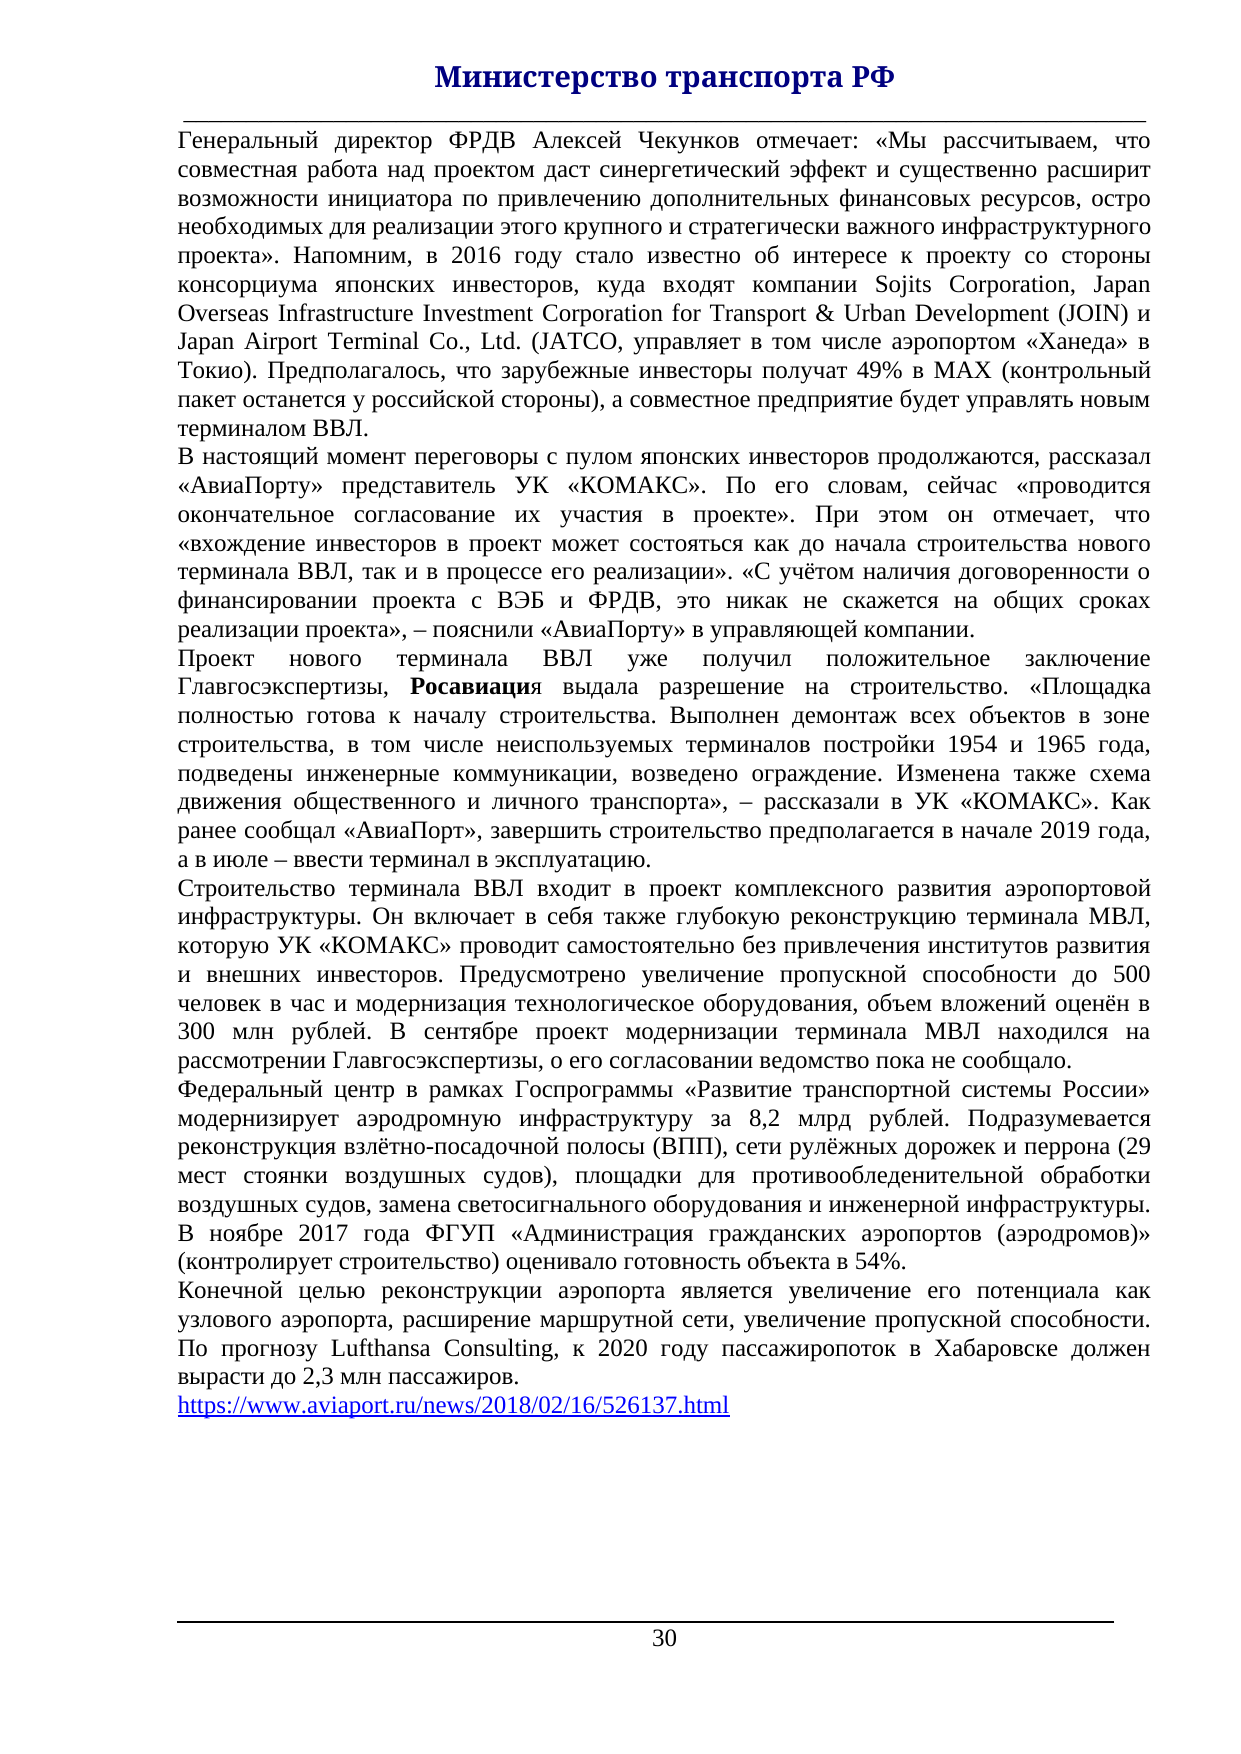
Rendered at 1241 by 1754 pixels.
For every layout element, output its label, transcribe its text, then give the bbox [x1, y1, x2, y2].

text Генеральный директор ФРДВ Алексей Чекунков отмечает: «Мы рассчитываем, что совместная работа над проектом даст синергетический эффект и существенно расширит возможности инициатора по привлечению дополнительных финансовых ресурсов, остро необходимых для реализации этого крупного и стратегически важного инфраструктурного проекта». Напомним, в 2016 году стало известно об интересе к проекту со стороны консорциума японских инвесторов, куда входят компании Sojits Corporation, Japan Overseas Infrastructure Investment Corporation for Transport & Urban Development (JOIN) и Japan Airport Terminal Co., Ltd. (JATCO, управляет в том числе аэропортом «Ханеда» в Токио). Предполагалось, что зарубежные инвесторы получат 49% в МАХ (контрольный пакет останется у российской стороны), а совместное предприятие будет управлять новым терминалом ВВЛ. [177, 125, 1152, 441]
text Федеральный центр в рамках Госпрограммы «Развитие транспортной системы России» модернизирует аэродромную инфраструктуру за 8,2 млрд рублей. Подразумевается реконструкция взлётно-посадочной полосы (ВПП), сети рулёжных дорожек и перрона (29 мест стоянки воздушных судов), площадки для противообледенительной обработки воздушных судов, замена светосигнального оборудования и инженерной инфраструктуры. В ноябре 2017 года ФГУП «Администрация гражданских аэропортов (аэродромов)» (контролирует строительство) оценивало готовность объекта в 54%. [177, 1074, 1152, 1275]
text Проект нового терминала ВВЛ уже получил положительное заключение Главгосэкспертизы, Росавиация выдала разрешение на строительство. «Площадка полностью готова к началу строительства. Выполнен демонтаж всех объектов в зоне строительства, в том числе неиспользуемых терминалов постройки 1954 и 1965 года, подведены инженерные коммуникации, возведено ограждение. Изменена также схема движения общественного и личного транспорта», – рассказали в УК «КОМАКС». Как ранее сообщал «АвиаПорт», завершить строительство предполагается в начале 2019 года, а в июле – ввести терминал в эксплуатацию. [177, 643, 1152, 873]
text Конечной целью реконструкции аэропорта является увеличение его потенциала как узлового аэропорта, расширение маршрутной сети, увеличение пропускной способности. По прогнозу Lufthansa Consulting, к 2020 году пассажиропоток в Хабаровске должен вырасти до 2,3 млн пассажиров. [177, 1275, 1152, 1390]
text Строительство терминала ВВЛ входит в проект комплексного развития аэропортовой инфраструктуры. Он включает в себя также глубокую реконструкцию терминала МВЛ, которую УК «КОМАКС» проводит самостоятельно без привлечения институтов развития и внешних инвесторов. Предусмотрено увеличение пропускной способности до 500 человек в час и модернизация технологическое оборудования, объем вложений оценён в 300 млн рублей. В сентябре проект модернизации терминала МВЛ находился на рассмотрении Главгосэкспертизы, о его согласовании ведомство пока не сообщало. [177, 873, 1152, 1074]
text В настоящий момент переговоры с пулом японских инвесторов продолжаются, рассказал «АвиаПорту» представитель УК «КОМАКС». По его словам, сейчас «проводится окончательное согласование их участия в проекте». При этом он отмечает, что «вхождение инвесторов в проект может состояться как до начала строительства нового терминала ВВЛ, так и в процессе его реализации». «С учётом наличия договоренности о финансировании проекта с ВЭБ и ФРДВ, это никак не скажется на общих сроках реализации проекта», – пояснили «АвиаПорту» в управляющей компании. [177, 441, 1152, 643]
text https://www.aviaport.ru/news/2018/02/16/526137.html [177, 1390, 1152, 1419]
